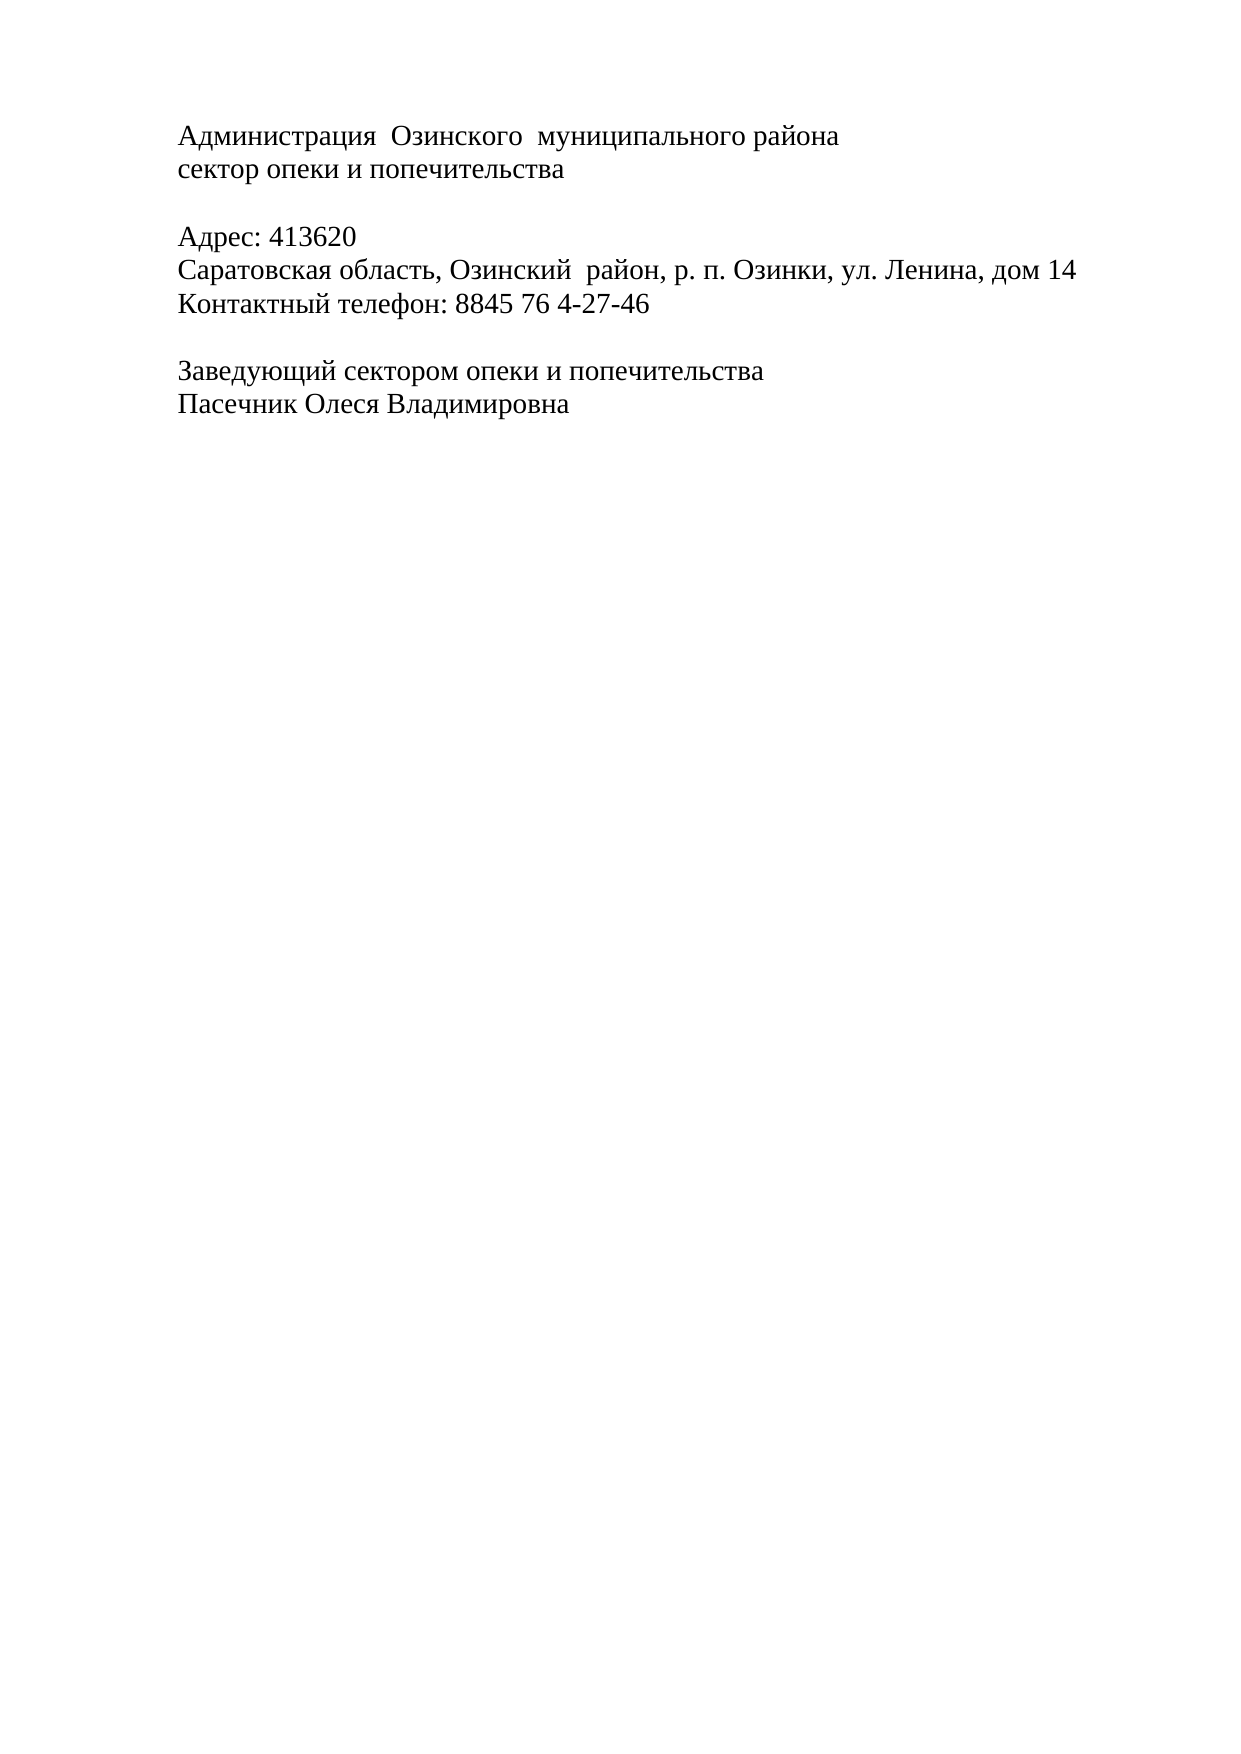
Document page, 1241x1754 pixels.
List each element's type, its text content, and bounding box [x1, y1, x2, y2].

text Заведующий сектором опеки и попечительства [177, 353, 1152, 386]
text Администрация Озинского муниципального района [177, 118, 1152, 152]
text Контактный телефон: 8845 76 4-27-46 [177, 286, 1152, 319]
text сектор опеки и попечительства [177, 152, 1152, 185]
text Пасечник Олеся Владимировна [177, 386, 1152, 420]
text Саратовская область, Озинский район, р. п. Озинки, ул. Ленина, дом 14 [177, 252, 1152, 286]
text Адрес: 413620 [177, 219, 1152, 252]
